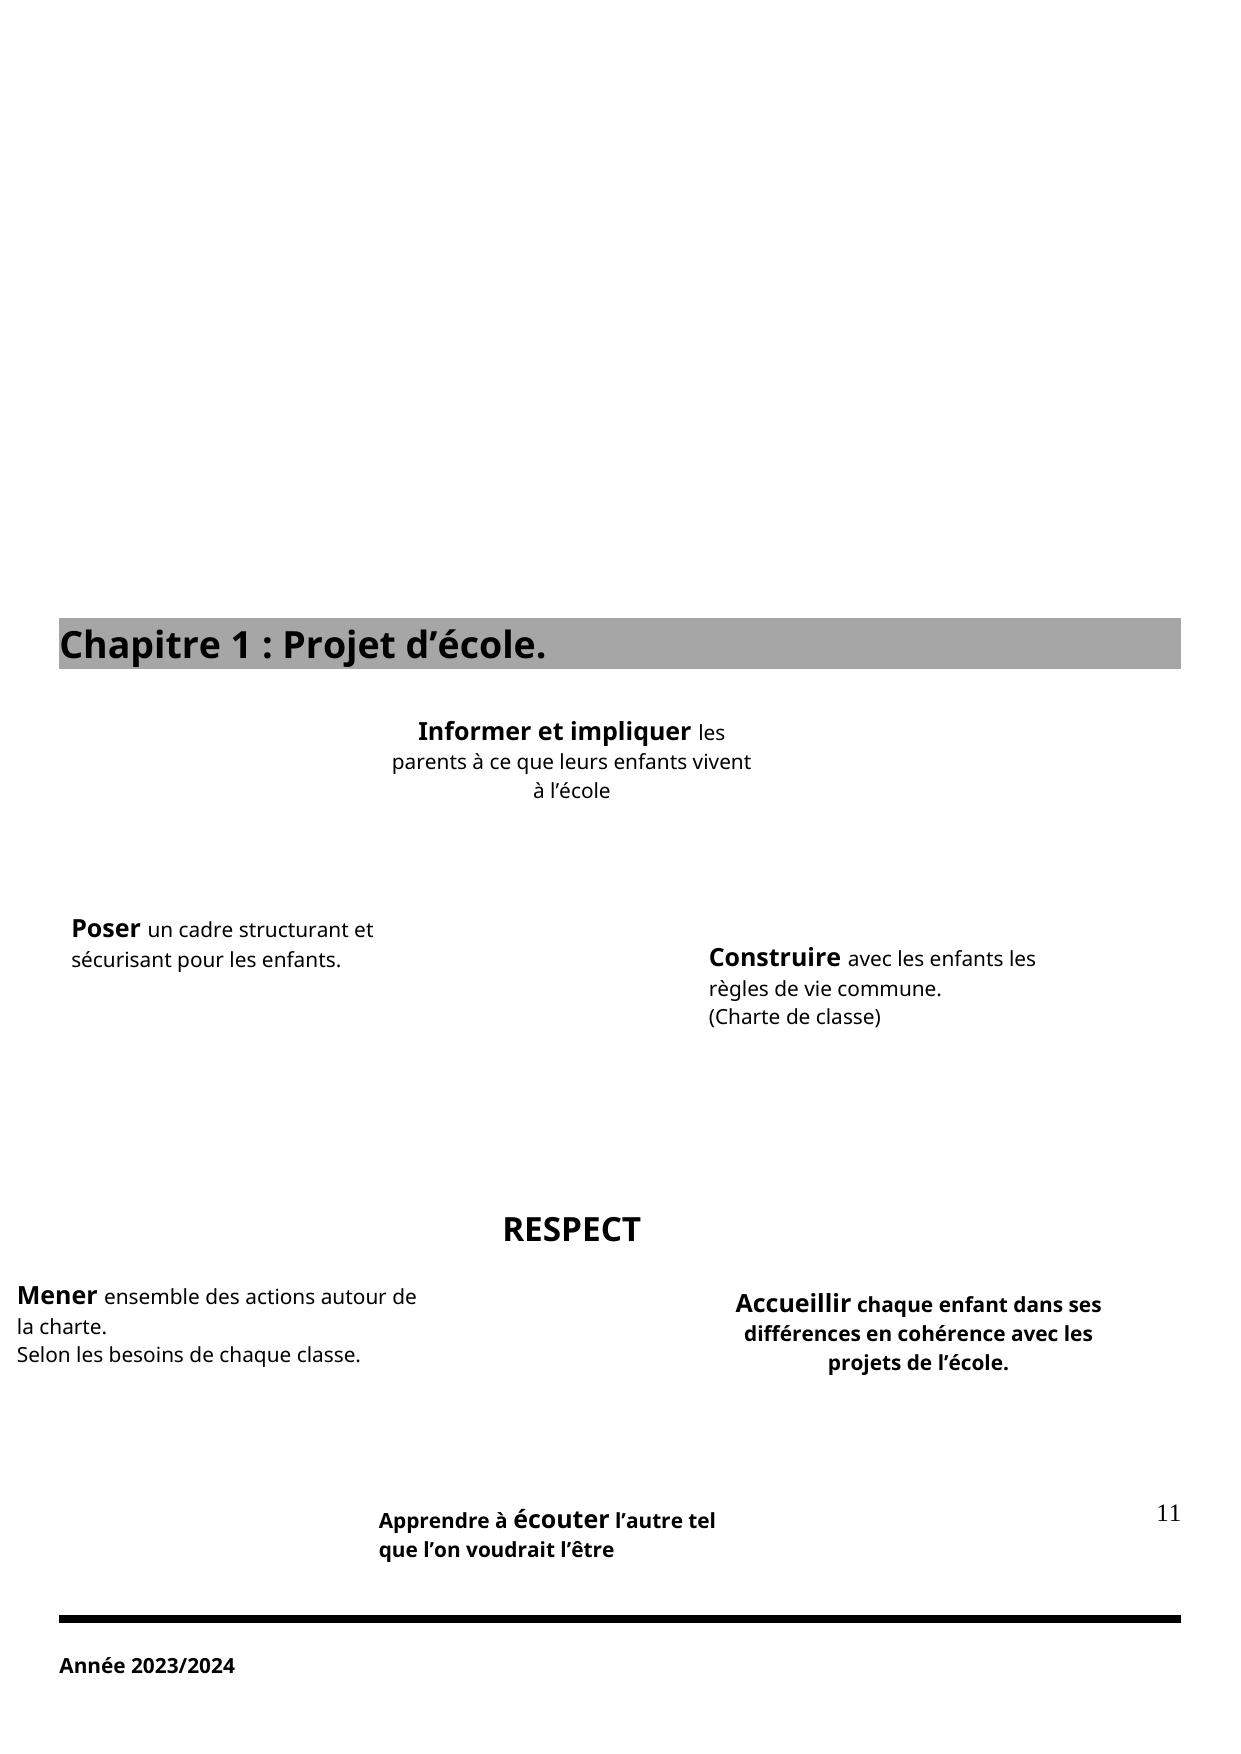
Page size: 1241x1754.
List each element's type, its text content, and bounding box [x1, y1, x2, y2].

text Chapitre 1 : Projet d’école. [59, 618, 1181, 669]
